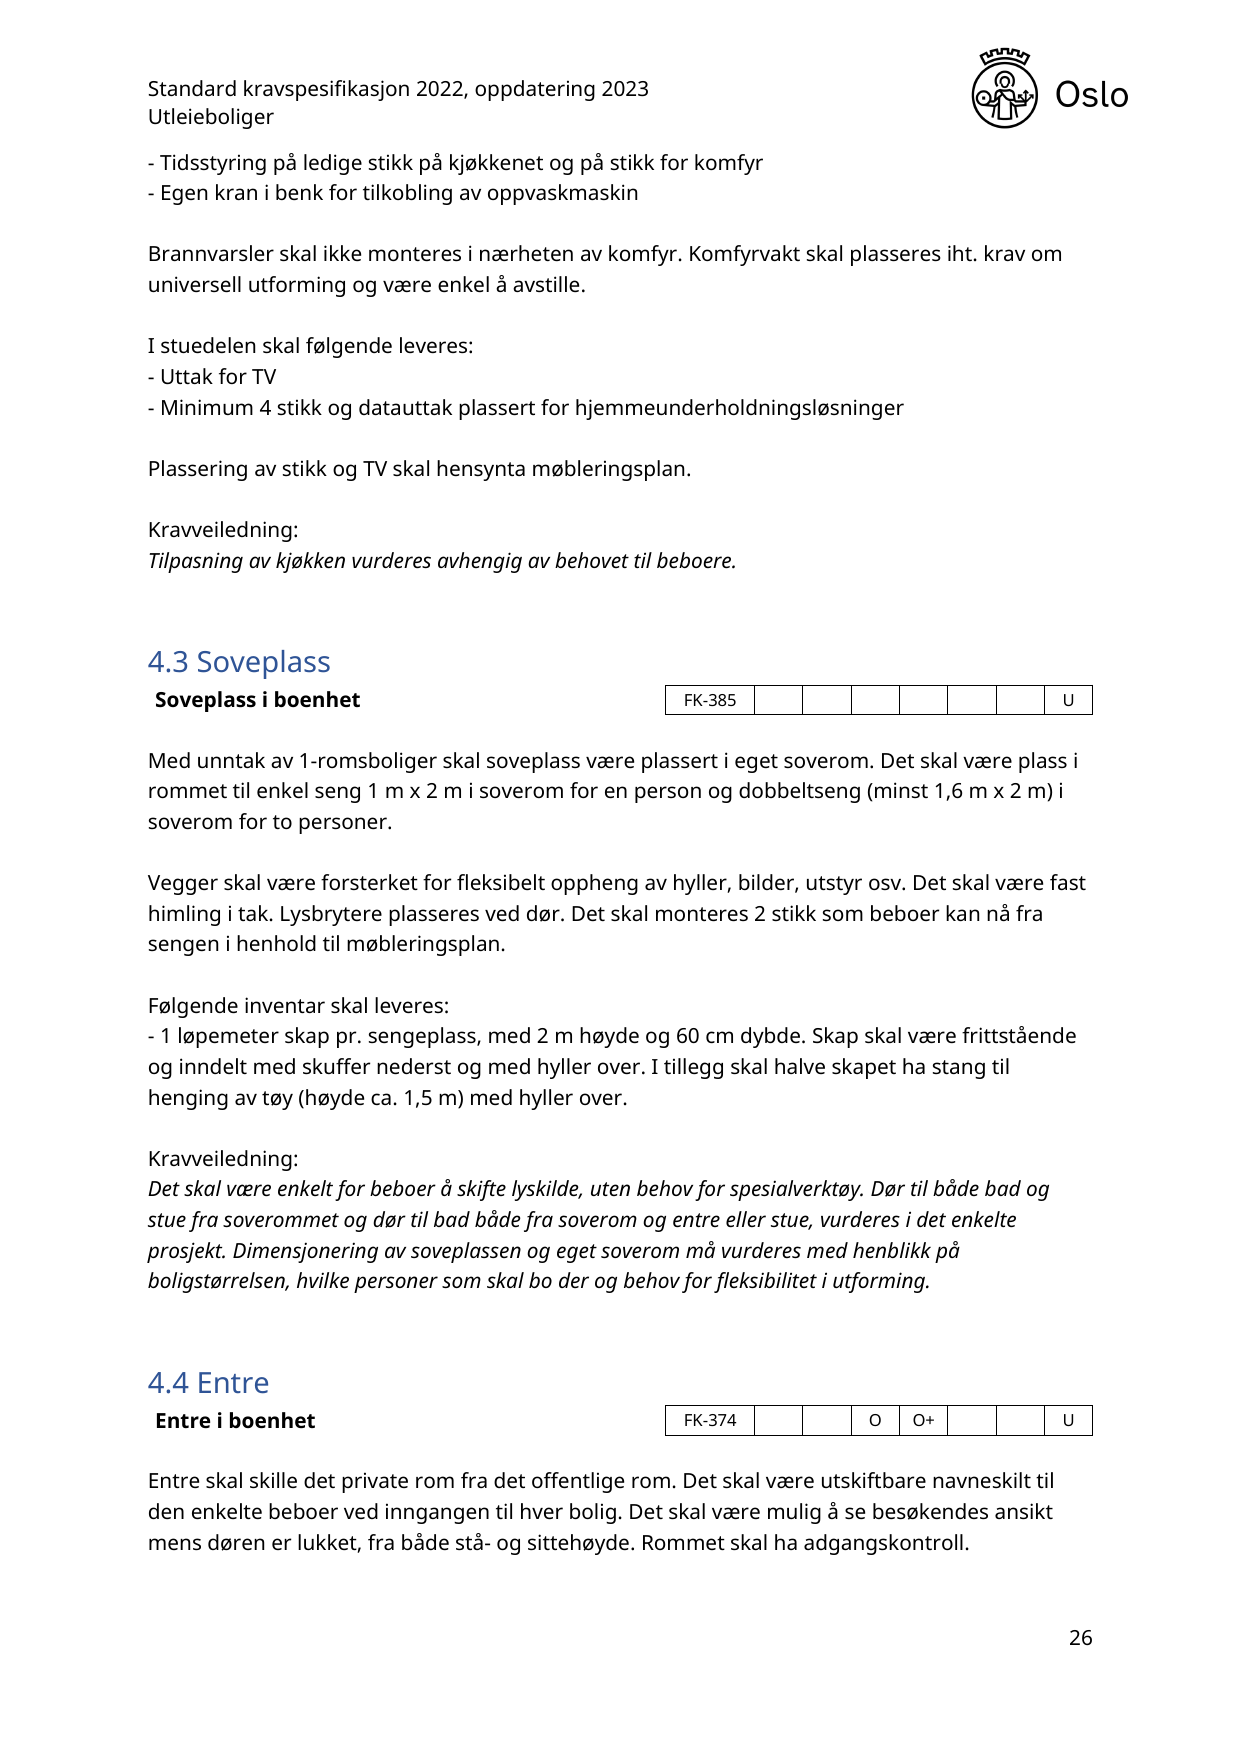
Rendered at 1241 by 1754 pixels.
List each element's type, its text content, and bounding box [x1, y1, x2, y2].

text Tilpasning av kjøkken vurderes avhengig av behovet til beboere. [148, 546, 1093, 574]
picture [958, 21, 1141, 146]
text - Tidsstyring på ledige stikk på kjøkkenet og på stikk for komfyr [148, 148, 1093, 176]
table_header [803, 686, 851, 714]
subtitle 4.4 Entre [148, 1362, 1093, 1402]
table_header [852, 686, 899, 714]
table_header [803, 1406, 851, 1435]
table_header [900, 686, 947, 714]
text Brannvarsler skal ikke monteres i nærheten av komfyr. Komfyrvakt skal plasseres iht. krav om universell utforming og være enkel å avstille. [148, 239, 1093, 298]
text Følgende inventar skal leveres: [148, 991, 1093, 1019]
table_header [755, 686, 802, 714]
table_header O+ [900, 1406, 947, 1435]
table_header [997, 686, 1044, 714]
text Entre skal skille det private rom fra det offentlige rom. Det skal være utskiftbare navneskilt til den enkelte beboer ved inngangen til hver bolig. Det skal være mulig å se besøkendes ansikt mens døren er lukket, fra både stå- og sittehøyde. Rommet skal ha adgangskontroll. [148, 1466, 1093, 1556]
subtitle 4.3 Soveplass [148, 642, 1093, 681]
table_header U [1045, 1406, 1092, 1435]
table_header Entre i boenhet [148, 1405, 665, 1435]
text - 1 løpemeter skap pr. sengeplass, med 2 m høyde og 60 cm dybde. Skap skal være frittstående og inndelt med skuffer nederst og med hyller over. I tillegg skal halve skapet ha stang til henging av tøy (høyde ca. 1,5 m) med hyller over. [148, 1021, 1093, 1111]
table_header FK-385 [666, 686, 754, 714]
table_header O [852, 1406, 899, 1435]
table_header Soveplass i boenhet [148, 685, 665, 714]
text Kravveiledning: [148, 1144, 1093, 1172]
text - Uttak for TV [148, 362, 1093, 390]
text Med unntak av 1-romsboliger skal soveplass være plassert i eget soverom. Det skal være plass i rommet til enkel seng 1 m x 2 m i soverom for en person og dobbeltseng (minst 1,6 m x 2 m) i soverom for to personer. [148, 746, 1093, 835]
table_header FK-374 [666, 1406, 754, 1435]
text - Minimum 4 stikk og datauttak plassert for hjemmeunderholdningsløsninger [148, 393, 1093, 421]
text Kravveiledning: [148, 515, 1093, 543]
text - Egen kran i benk for tilkobling av oppvaskmaskin [148, 178, 1093, 207]
table_header [948, 686, 996, 714]
text Plassering av stikk og TV skal hensynta møbleringsplan. [148, 454, 1093, 482]
table_header [948, 1406, 996, 1435]
text I stuedelen skal følgende leveres: [148, 331, 1093, 360]
table_header [997, 1406, 1044, 1435]
text Vegger skal være forsterket for fleksibelt oppheng av hyller, bilder, utstyr osv. Det skal være fast himling i tak. Lysbrytere plasseres ved dør. Det skal monteres 2 stikk som beboer kan nå fra sengen i henhold til møbleringsplan. [148, 868, 1093, 958]
table_header U [1045, 686, 1092, 714]
table_header [755, 1406, 802, 1435]
text Det skal være enkelt for beboer å skifte lyskilde, uten behov for spesialverktøy. Dør til både bad og stue fra soverommet og dør til bad både fra soverom og entre eller stue, vurderes i det enkelte prosjekt. Dimensjonering av soveplassen og eget soverom må vurderes med henblikk på boligstørrelsen, hvilke personer som skal bo der og behov for fleksibilitet i utforming. [148, 1174, 1093, 1295]
